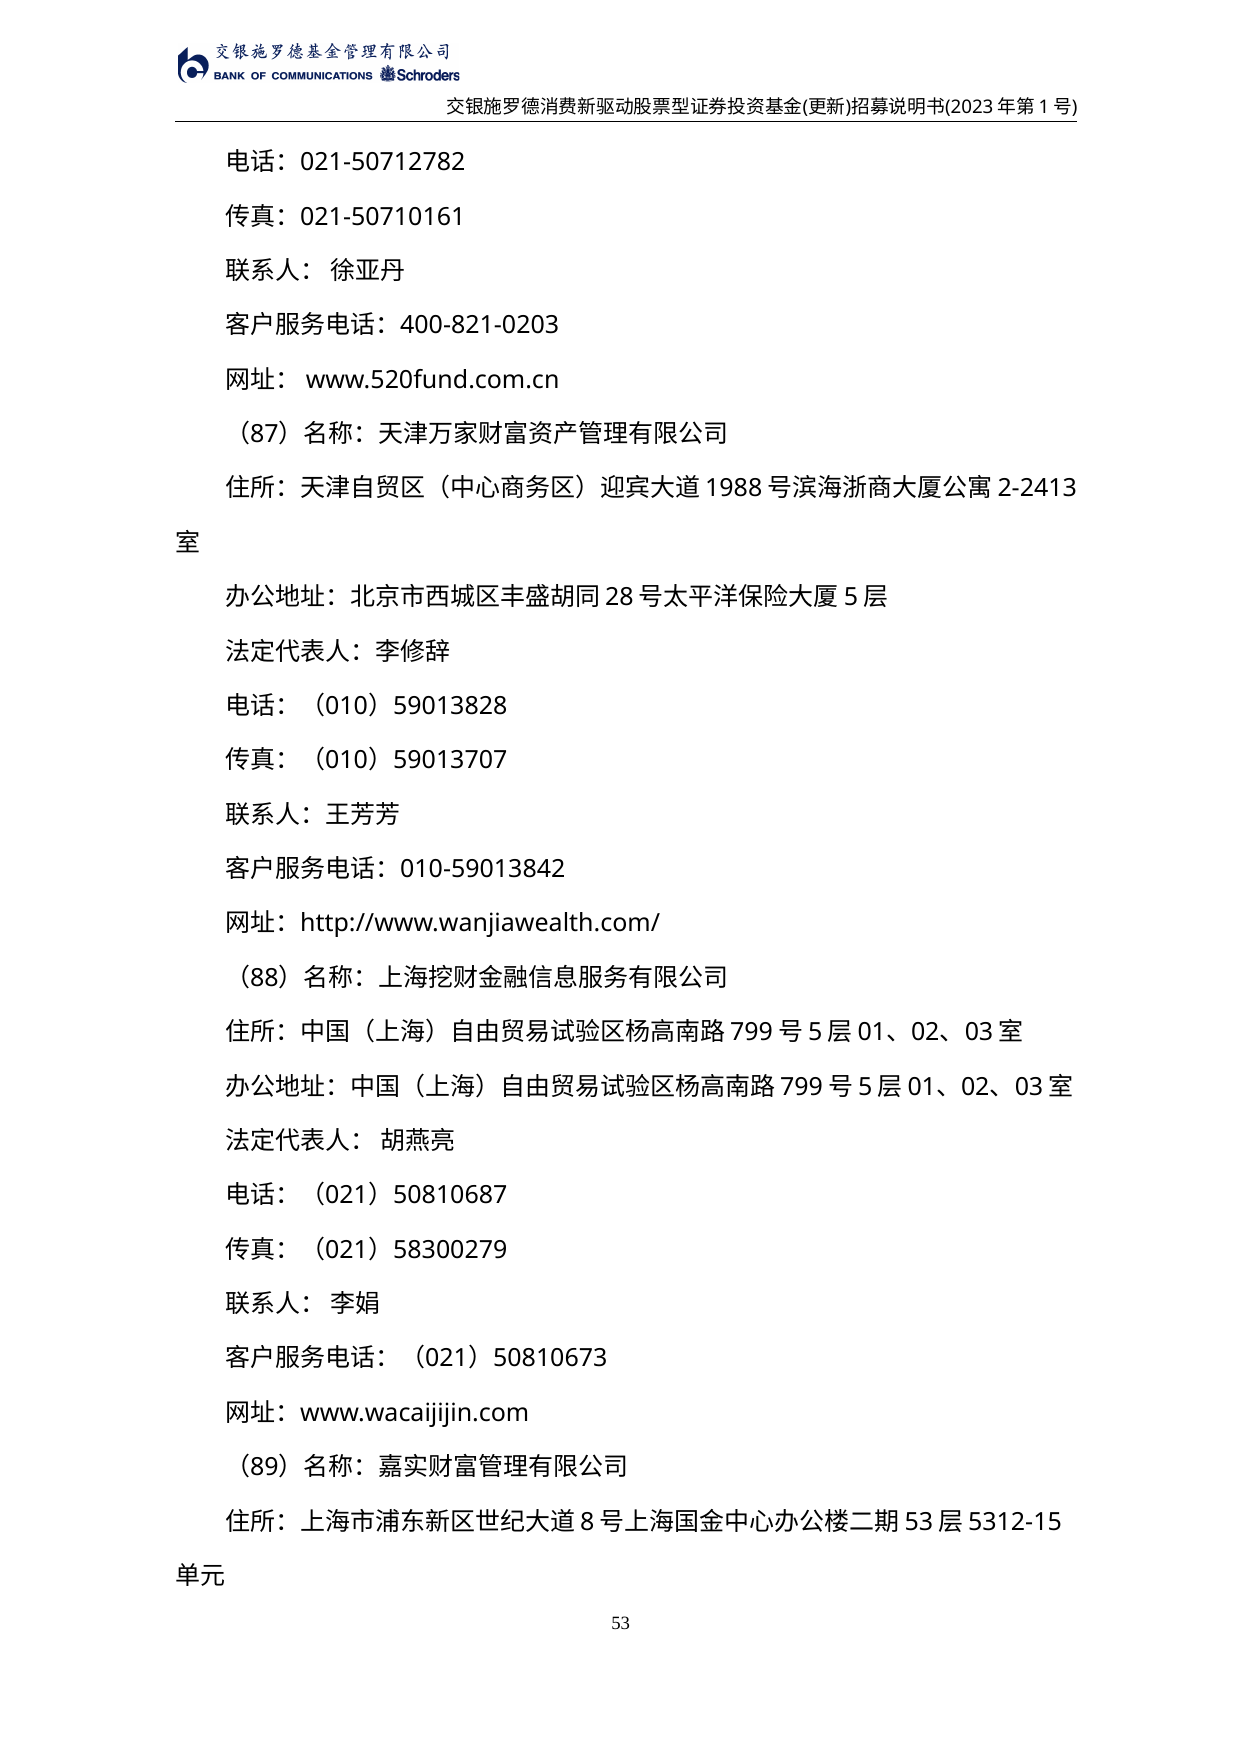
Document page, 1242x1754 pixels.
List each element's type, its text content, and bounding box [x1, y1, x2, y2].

text 联系人： 李娟 [175, 1283, 1077, 1320]
text 办公地址：中国（上海）自由贸易试验区杨高南路799号5层01、02、03室 [175, 1066, 1077, 1102]
picture [178, 43, 460, 83]
text 传真：（021）58300279 [175, 1229, 1077, 1265]
text （87）名称：天津万家财富资产管理有限公司 [175, 413, 1077, 450]
text 客户服务电话：400-821-0203 [175, 305, 1077, 341]
text 住所：上海市浦东新区世纪大道8号上海国金中心办公楼二期53层5312-15单元 [175, 1501, 1077, 1592]
text （89）名称：嘉实财富管理有限公司 [175, 1447, 1077, 1483]
text 传真：（010）59013707 [175, 740, 1077, 776]
text 网址： www.520fund.com.cn [175, 359, 1077, 395]
text 客户服务电话：010-59013842 [175, 848, 1077, 885]
text 传真：021-50710161 [175, 196, 1077, 232]
text 客户服务电话：（021）50810673 [175, 1338, 1077, 1374]
text 法定代表人：李修辞 [175, 631, 1077, 667]
text 法定代表人： 胡燕亮 [175, 1120, 1077, 1157]
text 网址：www.wacaijijin.com [175, 1392, 1077, 1428]
text 电话：021-50712782 [175, 142, 1077, 178]
text 电话：（021）50810687 [175, 1175, 1077, 1211]
text （88）名称：上海挖财金融信息服务有限公司 [175, 957, 1077, 993]
text 联系人： 徐亚丹 [175, 250, 1077, 287]
text 联系人：王芳芳 [175, 794, 1077, 830]
text 网址：http://www.wanjiawealth.com/ [175, 903, 1077, 939]
text 电话：（010）59013828 [175, 685, 1077, 722]
text 住所：天津自贸区（中心商务区）迎宾大道1988号滨海浙商大厦公寓2-2413室 [175, 468, 1077, 558]
text 住所：中国（上海）自由贸易试验区杨高南路799号5层01、02、03室 [175, 1012, 1077, 1048]
text 办公地址：北京市西城区丰盛胡同28号太平洋保险大厦5层 [175, 577, 1077, 613]
